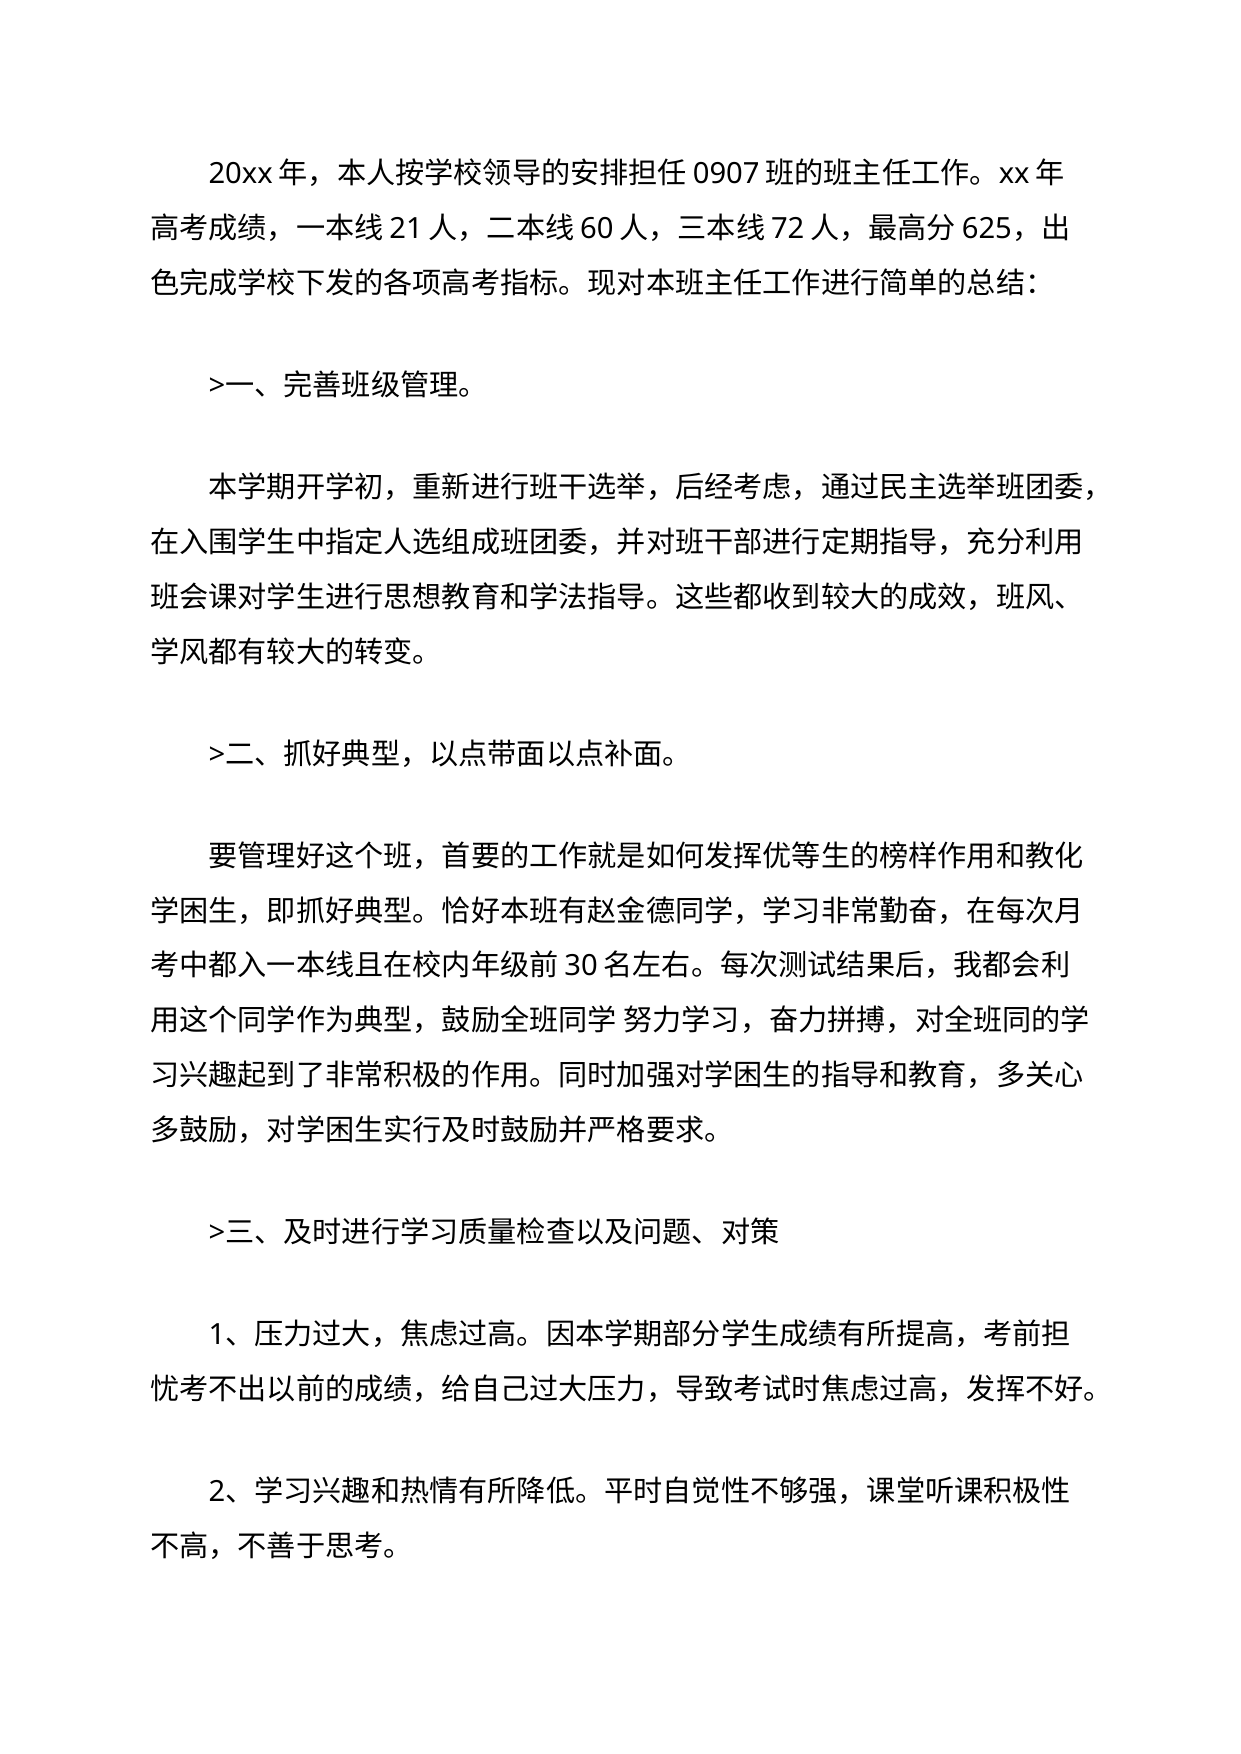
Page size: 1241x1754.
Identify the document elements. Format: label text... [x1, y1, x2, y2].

text 1、压力过大，焦虑过高。因本学期部分学生成绩有所提高，考前担忧考不出以前的成绩，给自己过大压力，导致考试时焦虑过高，发挥不好。 [150, 1311, 1090, 1408]
text >三、及时进行学习质量检查以及问题、对策 [150, 1208, 1090, 1251]
text 2、学习兴趣和热情有所降低。平时自觉性不够强，课堂听课积极性不高，不善于思考。 [150, 1467, 1090, 1564]
text 20xx年，本人按学校领导的安排担任0907班的班主任工作。xx年高考成绩，一本线21人，二本线60人，三本线72人，最高分625，出色完成学校下发的各项高考指标。现对本班主任工作进行简单的总结： [150, 150, 1090, 302]
text >一、完善班级管理。 [150, 362, 1090, 404]
text >二、抓好典型，以点带面以点补面。 [150, 730, 1090, 773]
text 要管理好这个班，首要的工作就是如何发挥优等生的榜样作用和教化学困生，即抓好典型。恰好本班有赵金德同学，学习非常勤奋，在每次月考中都入一本线且在校内年级前30名左右。每次测试结果后，我都会利用这个同学作为典型，鼓励全班同学 努力学习，奋力拼搏，对全班同的学习兴趣起到了非常积极的作用。同时加强对学困生的指导和教育，多关心多鼓励，对学困生实行及时鼓励并严格要求。 [150, 832, 1090, 1149]
text 本学期开学初，重新进行班干选举，后经考虑，通过民主选举班团委，在入围学生中指定人选组成班团委，并对班干部进行定期指导，充分利用班会课对学生进行思想教育和学法指导。这些都收到较大的成效，班风、学风都有较大的转变。 [150, 464, 1090, 671]
